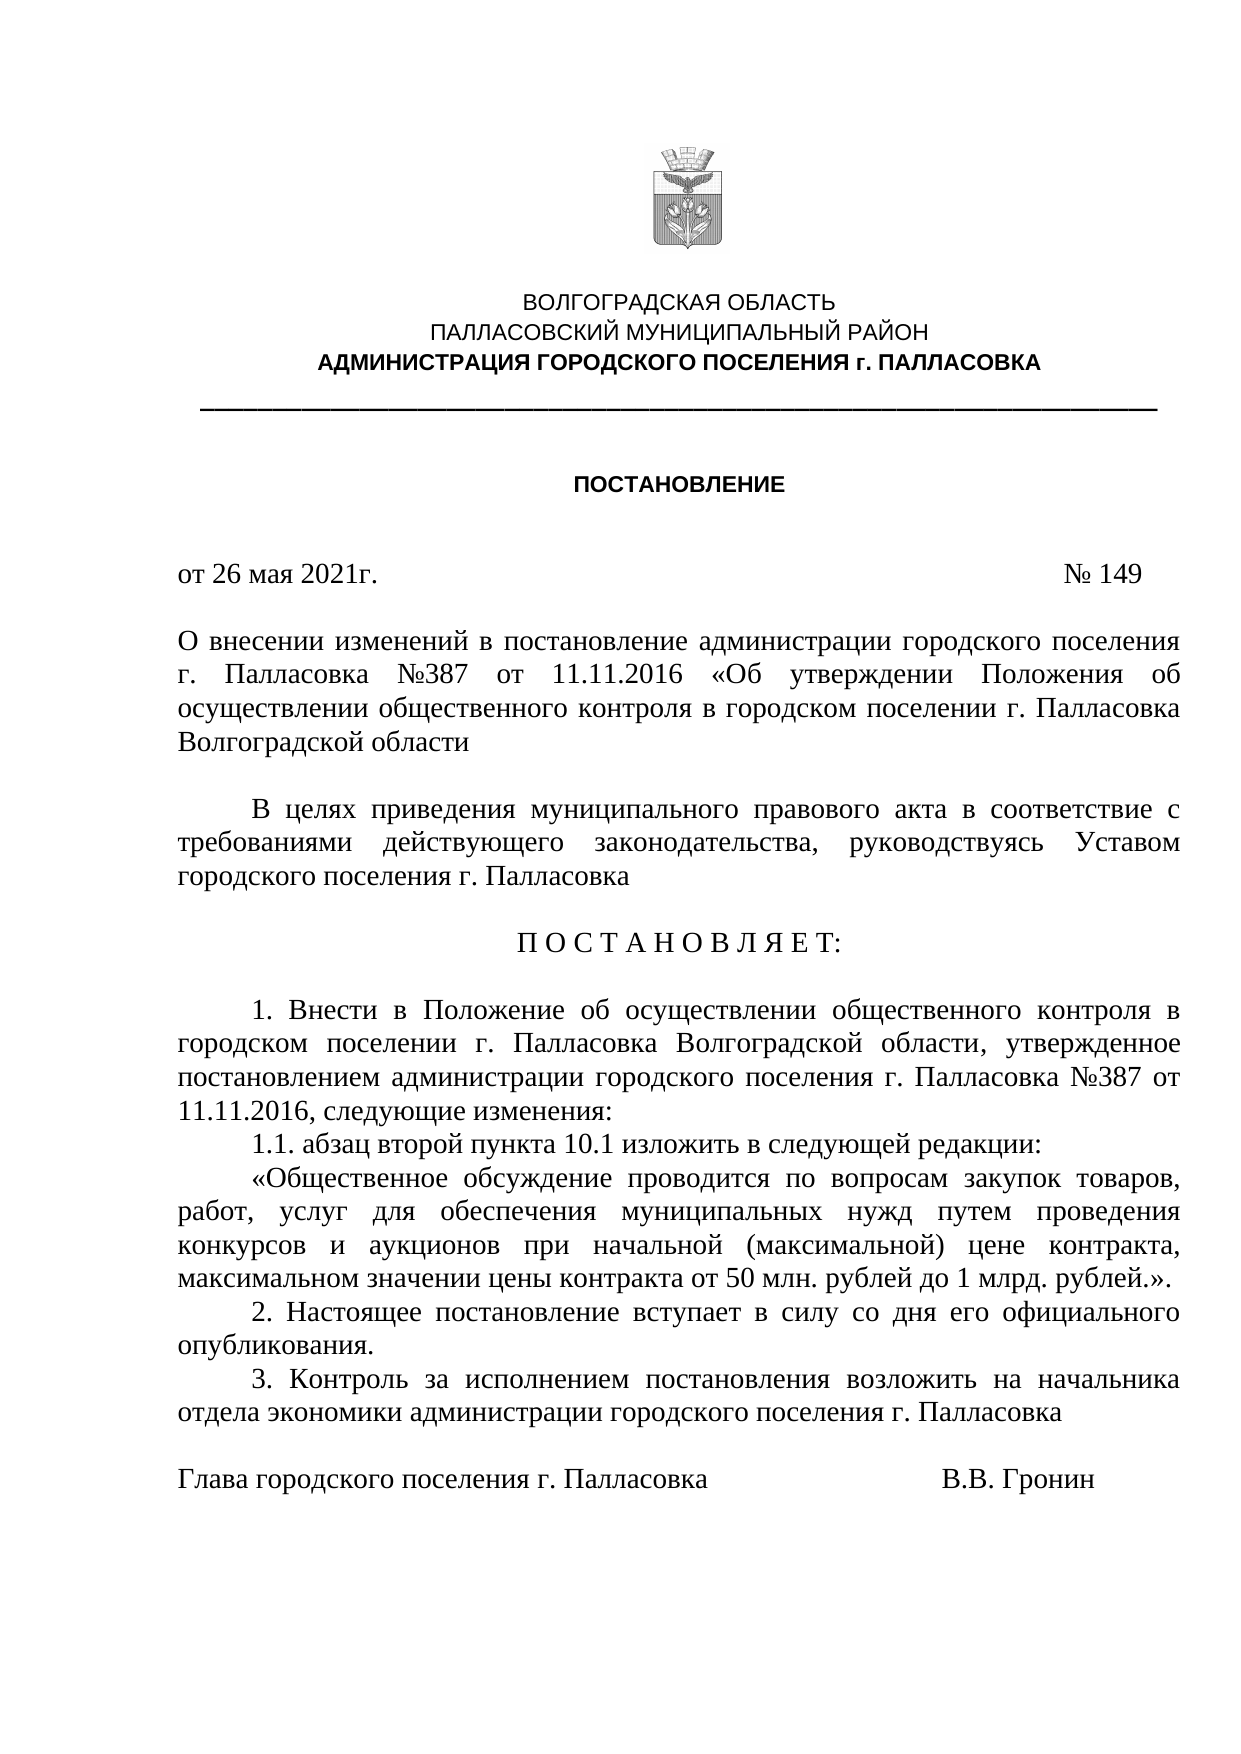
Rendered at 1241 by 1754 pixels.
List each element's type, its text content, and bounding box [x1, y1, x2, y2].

text ПОСТАНОВЛЕНИЕ [177, 471, 1181, 498]
text ВОЛГОГРАДСКАЯ ОБЛАСТЬ [177, 289, 1181, 315]
text О внесении изменений в постановление администрации городского поселения г. Палласовка №387 от 11.11.2016 «Об утверждении Положения об осуществлении общественного контроля в городском поселении г. Палласовка Волгоградской области [177, 623, 1181, 757]
title от 26 мая 2021г. № 149 [177, 556, 1181, 589]
text АДМИНИСТРАЦИЯ ГОРОДСКОГО ПОСЕЛЕНИЯ г. ПАЛЛАСОВКА [177, 349, 1181, 376]
text 1.1. абзац второй пункта 10.1 изложить в следующей редакции: [177, 1126, 1181, 1160]
picture [644, 143, 731, 254]
text «Общественное обсуждение проводится по вопросам закупок товаров, работ, услуг для обеспечения муниципальных нужд путем проведения конкурсов и аукционов при начальной (максимальной) цене контракта, максимальном значении цены контракта от 50 млн. рублей до 1 млрд. рублей.». [177, 1160, 1181, 1294]
text Глава городского поселения г. Палласовка В.В. Гронин [177, 1462, 1181, 1495]
text 2. Настоящее постановление вступает в силу со дня его официального опубликования. [177, 1294, 1181, 1361]
text В целях приведения муниципального правового акта в соответствие с требованиями действующего законодательства, руководствуясь Уставом городского поселения г. Палласовка [177, 791, 1181, 891]
text 3. Контроль за исполнением постановления возложить на начальника отдела экономики администрации городского поселения г. Палласовка [177, 1361, 1181, 1428]
text 1. Внести в Положение об осуществлении общественного контроля в городском поселении г. Палласовка Волгоградской области, утвержденное постановлением администрации городского поселения г. Палласовка №387 от 11.11.2016, следующие изменения: [177, 992, 1181, 1126]
text П О С Т А Н О В Л Я Е Т: [177, 925, 1181, 958]
text __________________________________________________________________ [177, 379, 1181, 415]
text ПАЛЛАСОВСКИЙ МУНИЦИПАЛЬНЫЙ РАЙОН [177, 319, 1181, 345]
